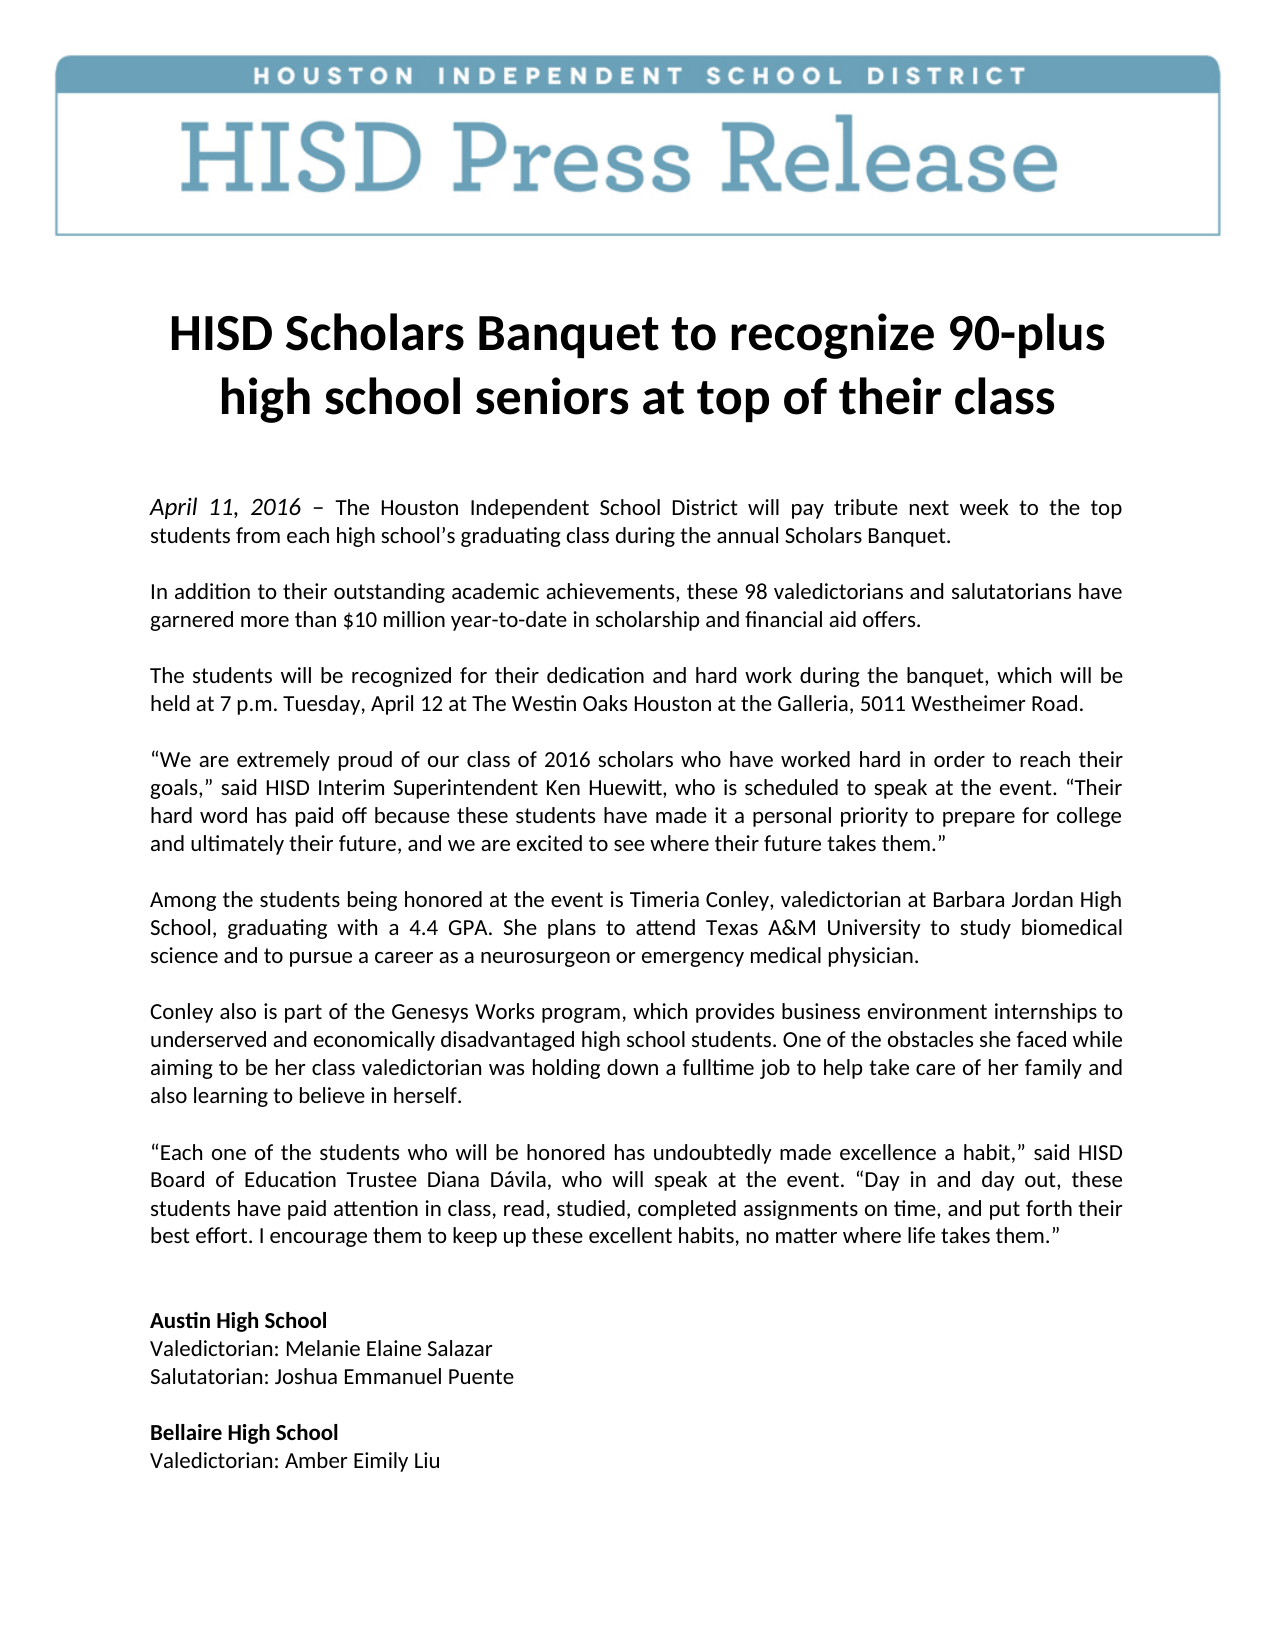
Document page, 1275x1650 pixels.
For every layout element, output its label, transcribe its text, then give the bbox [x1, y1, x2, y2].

text Bellaire High School [150, 1418, 1125, 1446]
text Salutatorian: Joshua Emmanuel Puente [150, 1362, 1125, 1390]
text April 11, 2016 – The Houston Independent School District will pay tribute next week to the top students from each high school’s graduating class during the annual Scholars Banquet. [150, 491, 1125, 549]
text Austin High School [150, 1306, 1125, 1334]
text In addition to their outstanding academic achievements, these 98 valedictorians and salutatorians have garnered more than $10 million year-to-date in scholarship and financial aid offers. [150, 577, 1125, 633]
text “Each one of the students who will be honored has undoubtedly made excellence a habit,” said HISD Board of Education Trustee Diana Dávila, who will speak at the event. “Day in and day out, these students have paid attention in class, read, studied, completed assignments on time, and put forth their best effort. I encourage them to keep up these excellent habits, no matter where life takes them.” [150, 1138, 1125, 1250]
text Valedictorian: Melanie Elaine Salazar [150, 1334, 1125, 1362]
text HISD Scholars Banquet to recognize 90-plus high school seniors at top of their class [150, 300, 1125, 427]
text The students will be recognized for their dedication and hard work during the banquet, which will be held at 7 p.m. Tuesday, April 12 at The Westin Oaks Houston at the Galleria, 5011 Westheimer Road. [150, 661, 1125, 717]
text Valedictorian: Amber Eimily Liu [150, 1446, 1125, 1474]
text Conley also is part of the Genesys Works program, which provides business environment internships to underserved and economically disadvantaged high school students. One of the obstacles she faced while aiming to be her class valedictorian was holding down a fulltime job to help take care of her family and also learning to believe in herself. [150, 997, 1125, 1109]
picture [0, 0, 1275, 300]
text Among the students being honored at the event is Timeria Conley, valedictorian at Barbara Jordan High School, graduating with a 4.4 GPA. She plans to attend Texas A&M University to study biomedical science and to pursue a career as a neurosurgeon or emergency medical physician. [150, 885, 1125, 969]
text “We are extremely proud of our class of 2016 scholars who have worked hard in order to reach their goals,” said HISD Interim Superintendent Ken Huewitt, who is scheduled to speak at the event. “Their hard word has paid off because these students have made it a personal priority to prepare for college and ultimately their future, and we are excited to see where their future takes them.” [150, 745, 1125, 857]
